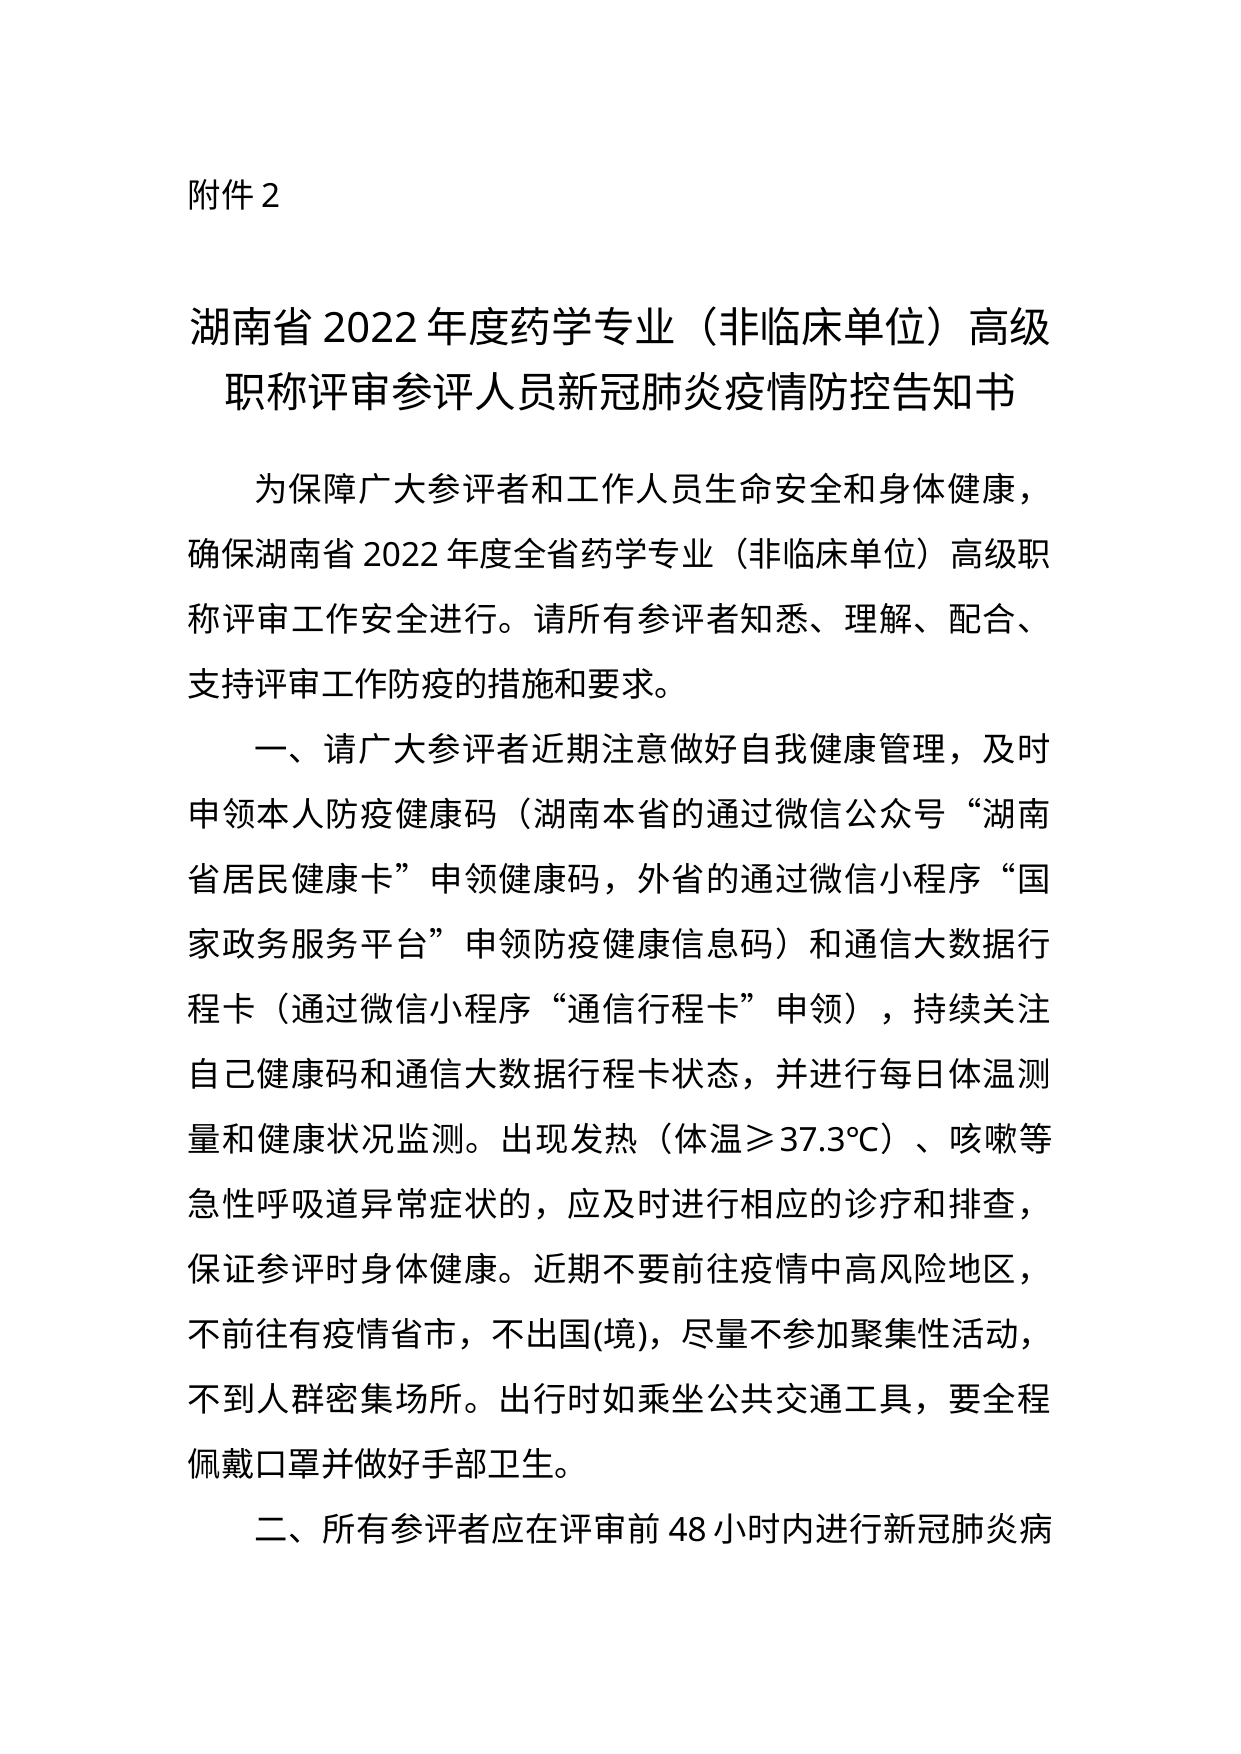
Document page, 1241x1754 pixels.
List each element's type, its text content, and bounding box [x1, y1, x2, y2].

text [187, 1494, 1053, 1559]
text 附件2 [187, 162, 1053, 227]
text 为保障广大参评者和工作人员生命安全和身体健康，确保湖南省2022年度全省药学专业（非临床单位）高级职称评审工作安全进行。请所有参评者知悉、理解、配合、支持评审工作防疫的措施和要求。 [187, 454, 1053, 714]
text 湖南省2022年度药学专业（非临床单位）高级职称评审参评人员新冠肺炎疫情防控告知书 [187, 292, 1053, 422]
text 一、请广大参评者近期注意做好自我健康管理，及时申领本人防疫健康码（湖南本省的通过微信公众号“湖南省居民健康卡”申领健康码，外省的通过微信小程序“国家政务服务平台”申领防疫健康信息码）和通信大数据行程卡（通过微信小程序“通信行程卡”申领），持续关注自己健康码和通信大数据行程卡状态，并进行每日体温测量和健康状况监测。出现发热（体温≥37.3℃）、咳嗽等急性呼吸道异常症状的，应及时进行相应的诊疗和排查，保证参评时身体健康。近期不要前往疫情中高风险地区，不前往有疫情省市，不出国(境)，尽量不参加聚集性活动，不到人群密集场所。出行时如乘坐公共交通工具，要全程佩戴口罩并做好手部卫生。 [187, 714, 1053, 1494]
